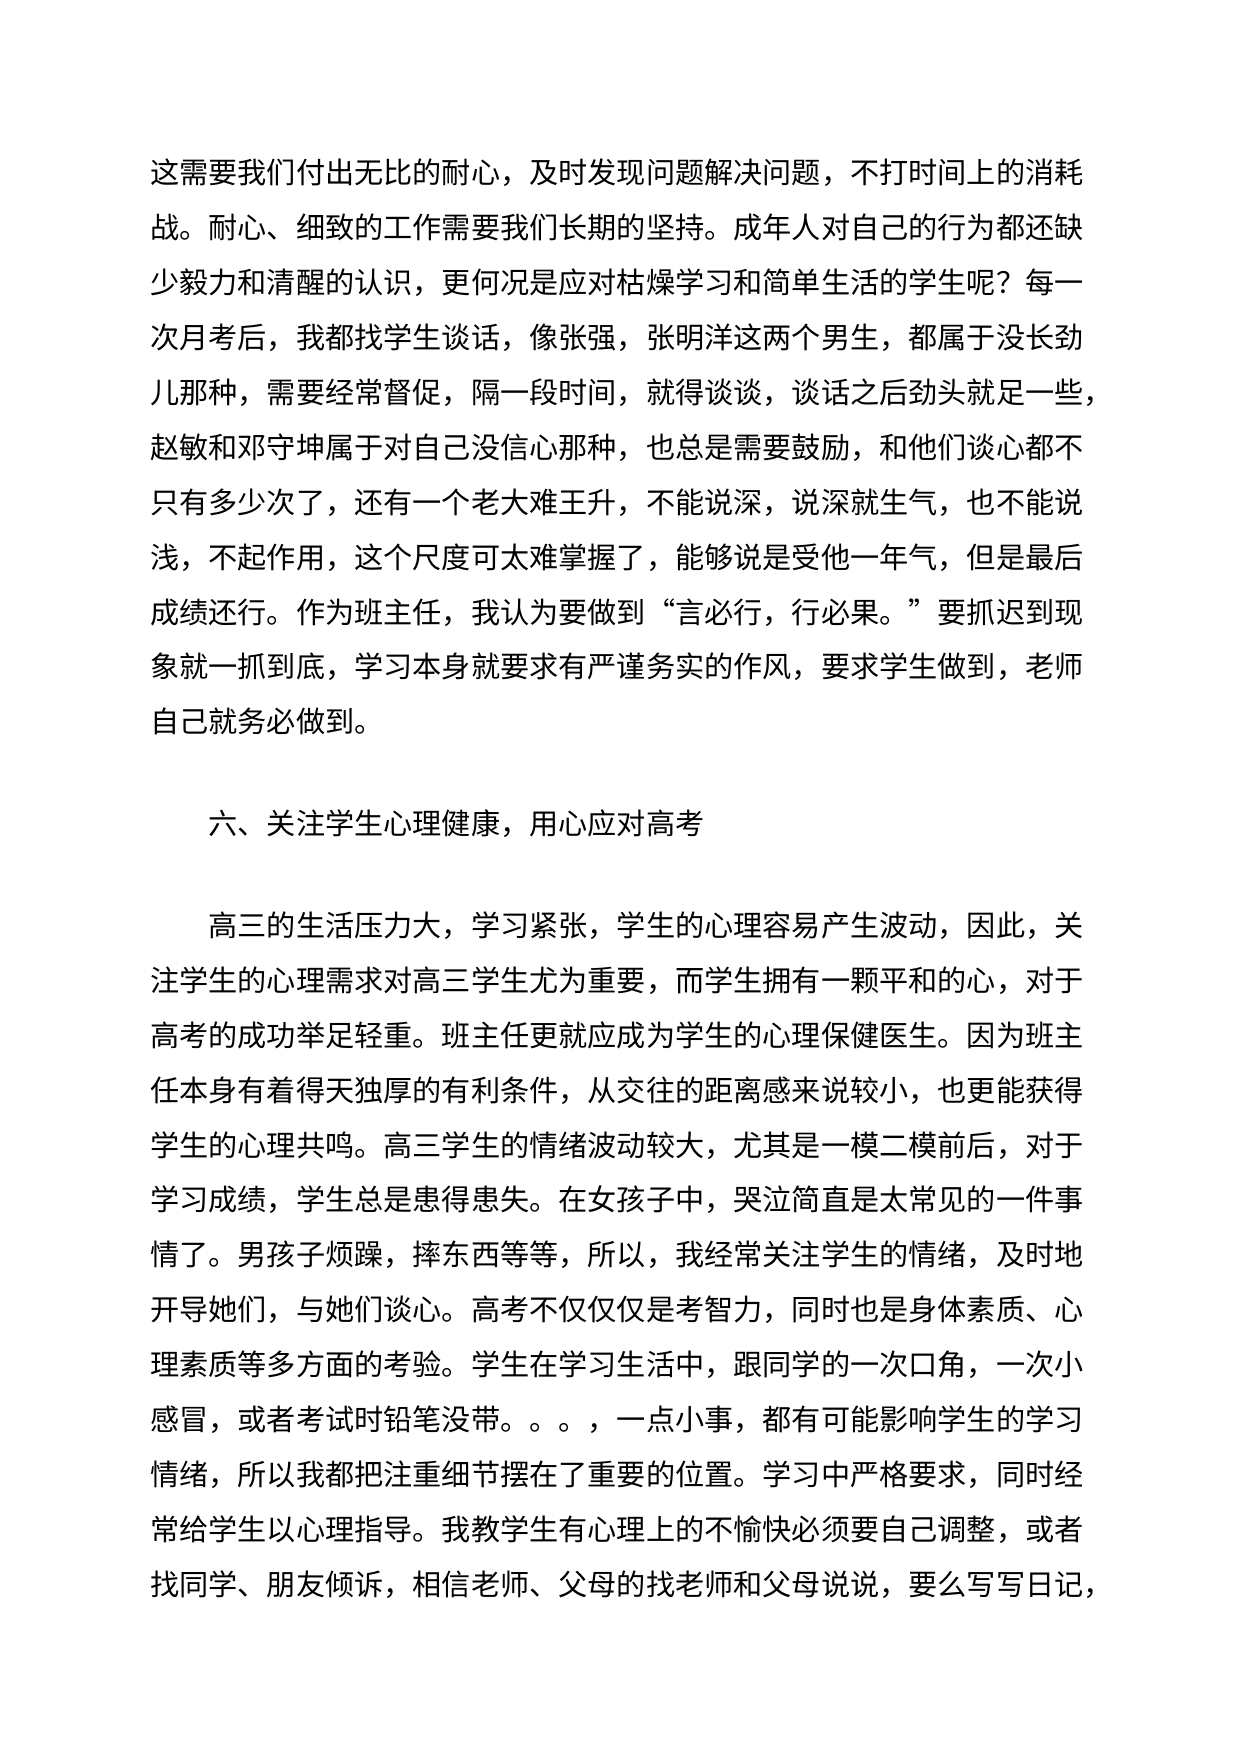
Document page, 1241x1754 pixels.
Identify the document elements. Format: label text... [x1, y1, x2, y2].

text 六、关注学生心理健康，用心应对高考 [150, 801, 1090, 843]
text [150, 150, 1090, 741]
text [150, 902, 1090, 1603]
